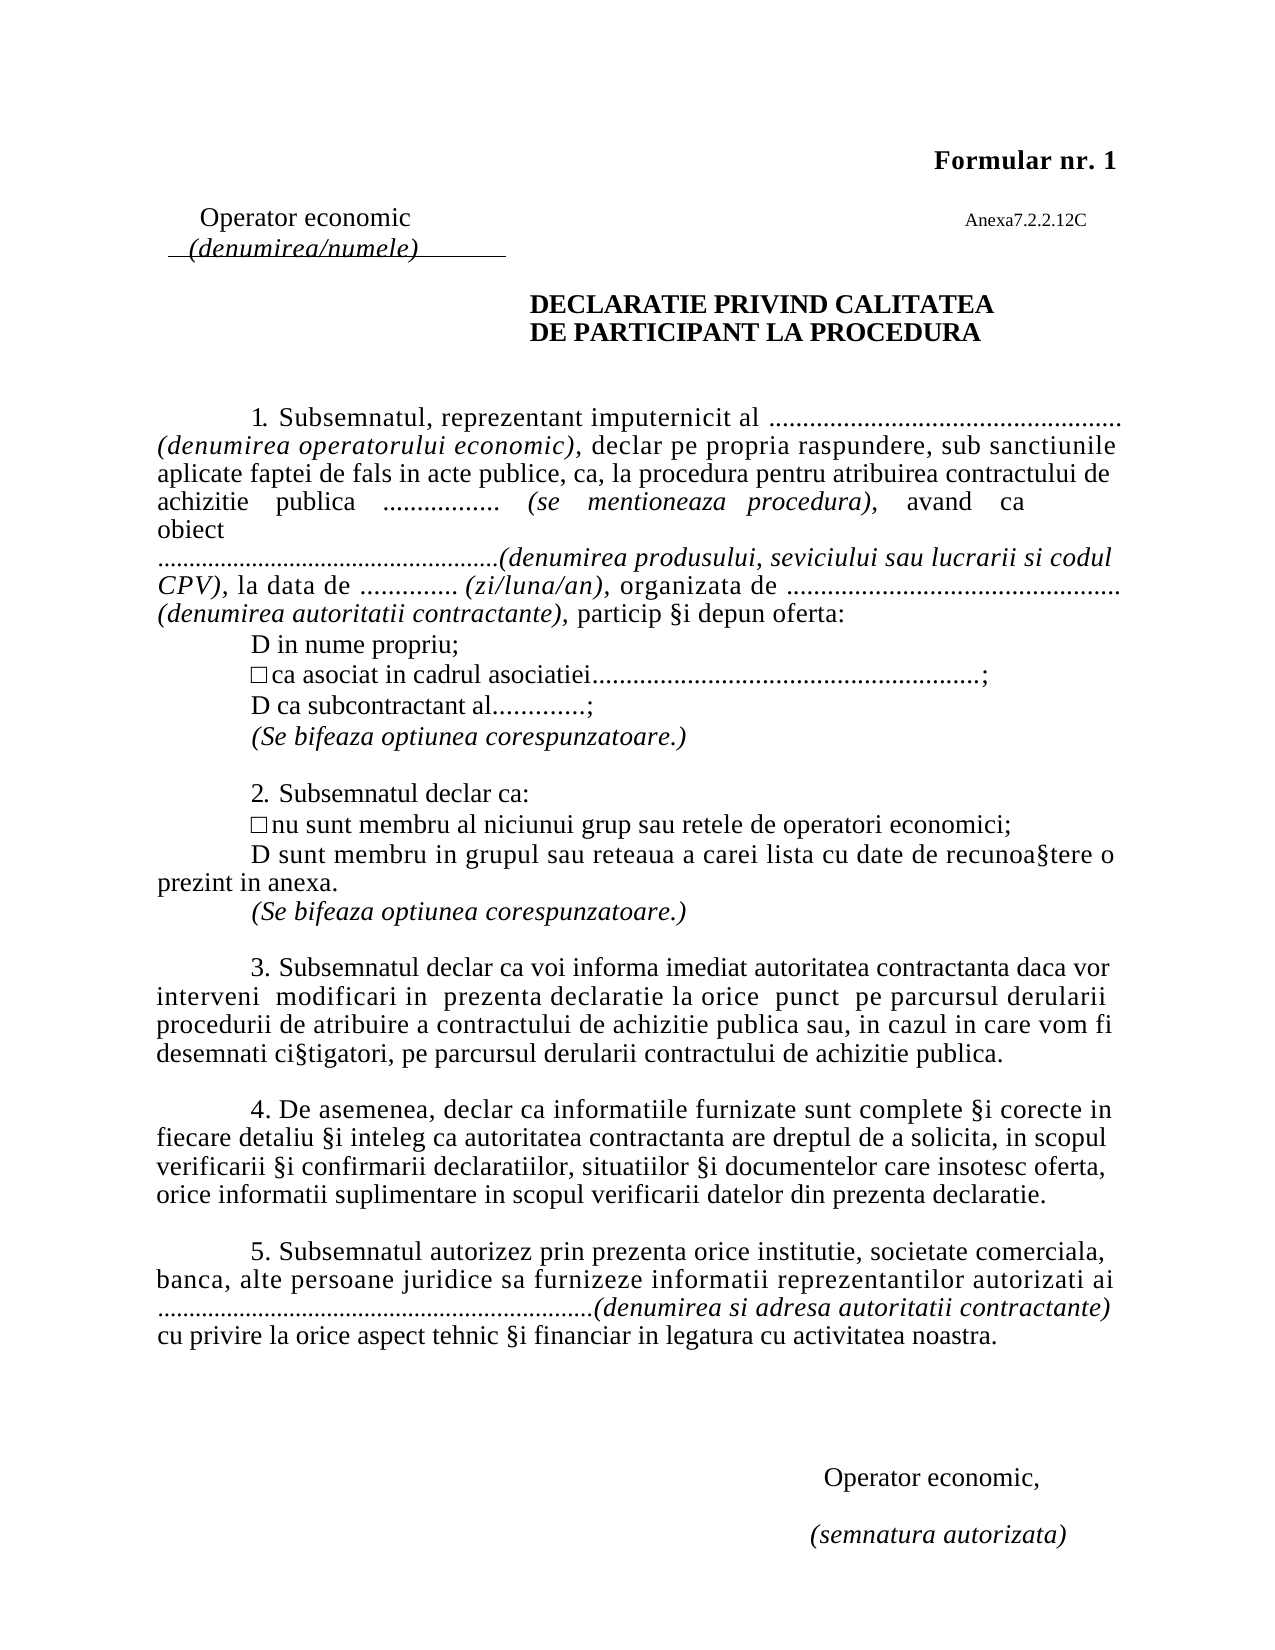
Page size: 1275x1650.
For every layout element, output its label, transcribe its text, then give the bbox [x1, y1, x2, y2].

text (Se bifeaza optiunea corespunzatoare.) [251, 721, 1117, 752]
text (denumirea operatorului economic), declar pe propria raspundere, sub sanctiunile aplicate faptei de fals in acte publice, ca, la procedura pentru atribuirea contractului de [157, 432, 1117, 488]
text CPV), la data de (zi/luna/an), organizata de [157, 572, 1117, 600]
text Operator economic, (semnatura autorizata) [810, 1441, 1069, 1554]
text D ca subcontractant al ; [251, 690, 1117, 721]
list Subsemnatul autorizez prin prezenta orice institutie, societate comerciala, banca, alte persoane juridice sa furnizeze informatii reprezentantilor autorizati ai [156, 1238, 1117, 1294]
text Formular nr. 1 [79, 144, 1117, 175]
text □ nu sunt membru al niciunui grup sau retele de operatori economici; [251, 808, 1117, 839]
list De asemenea, declar ca informatiile furnizate sunt complete §i corecte in fiecare detaliu §i inteleg ca autoritatea contractanta are dreptul de a solicita, in scopul verificarii §i confirmarii declaratiilor, situatiilor §i documentelor care insotesc oferta, orice informatii suplimentare in scopul verificarii datelor din prezenta declaratie. [156, 1095, 1117, 1209]
text (denumirea/numele) [188, 232, 1117, 263]
text □ ca asociat in cadrul asociatiei ; [251, 659, 1117, 690]
text D in nume propriu; [251, 629, 1117, 659]
text 2. Subsemnatul declar ca: [251, 777, 1117, 808]
text achizitie publica (se mentioneaza procedura), avand ca obiect [157, 488, 1117, 544]
text (denumirea produsului, seviciului sau lucrarii si codul [157, 544, 1117, 572]
text 1. Subsemnatul, reprezentant imputernicit al [251, 404, 1117, 432]
text cu privire la orice aspect tehnic §i financiar in legatura cu activitatea noastra. [157, 1322, 1117, 1350]
text D sunt membru in grupul sau reteaua a carei lista cu date de recunoa§tere o prezint in anexa. [157, 841, 1117, 897]
text (Se bifeaza optiunea corespunzatoare.) [251, 897, 1117, 926]
list Subsemnatul declar ca voi informa imediat autoritatea contractanta daca vor interveni modificari in prezenta declaratie la orice punct pe parcursul derularii procedurii de atribuire a contractului de achizitie publica sau, in cazul in care vom fi desemnati ci§tigatori, pe parcursul derularii contractului de achizitie publica. [156, 953, 1117, 1068]
text (denumirea autoritatii contractante), particip §i depun oferta: [157, 600, 1117, 628]
text Operator economic Anexa7.2.2.12C [199, 201, 1117, 232]
text DECLARATIE PRIVIND CALITATEA DE PARTICIPANT LA PROCEDURA [529, 291, 1026, 347]
text (denumirea si adresa autoritatii contractante) [157, 1294, 1117, 1322]
